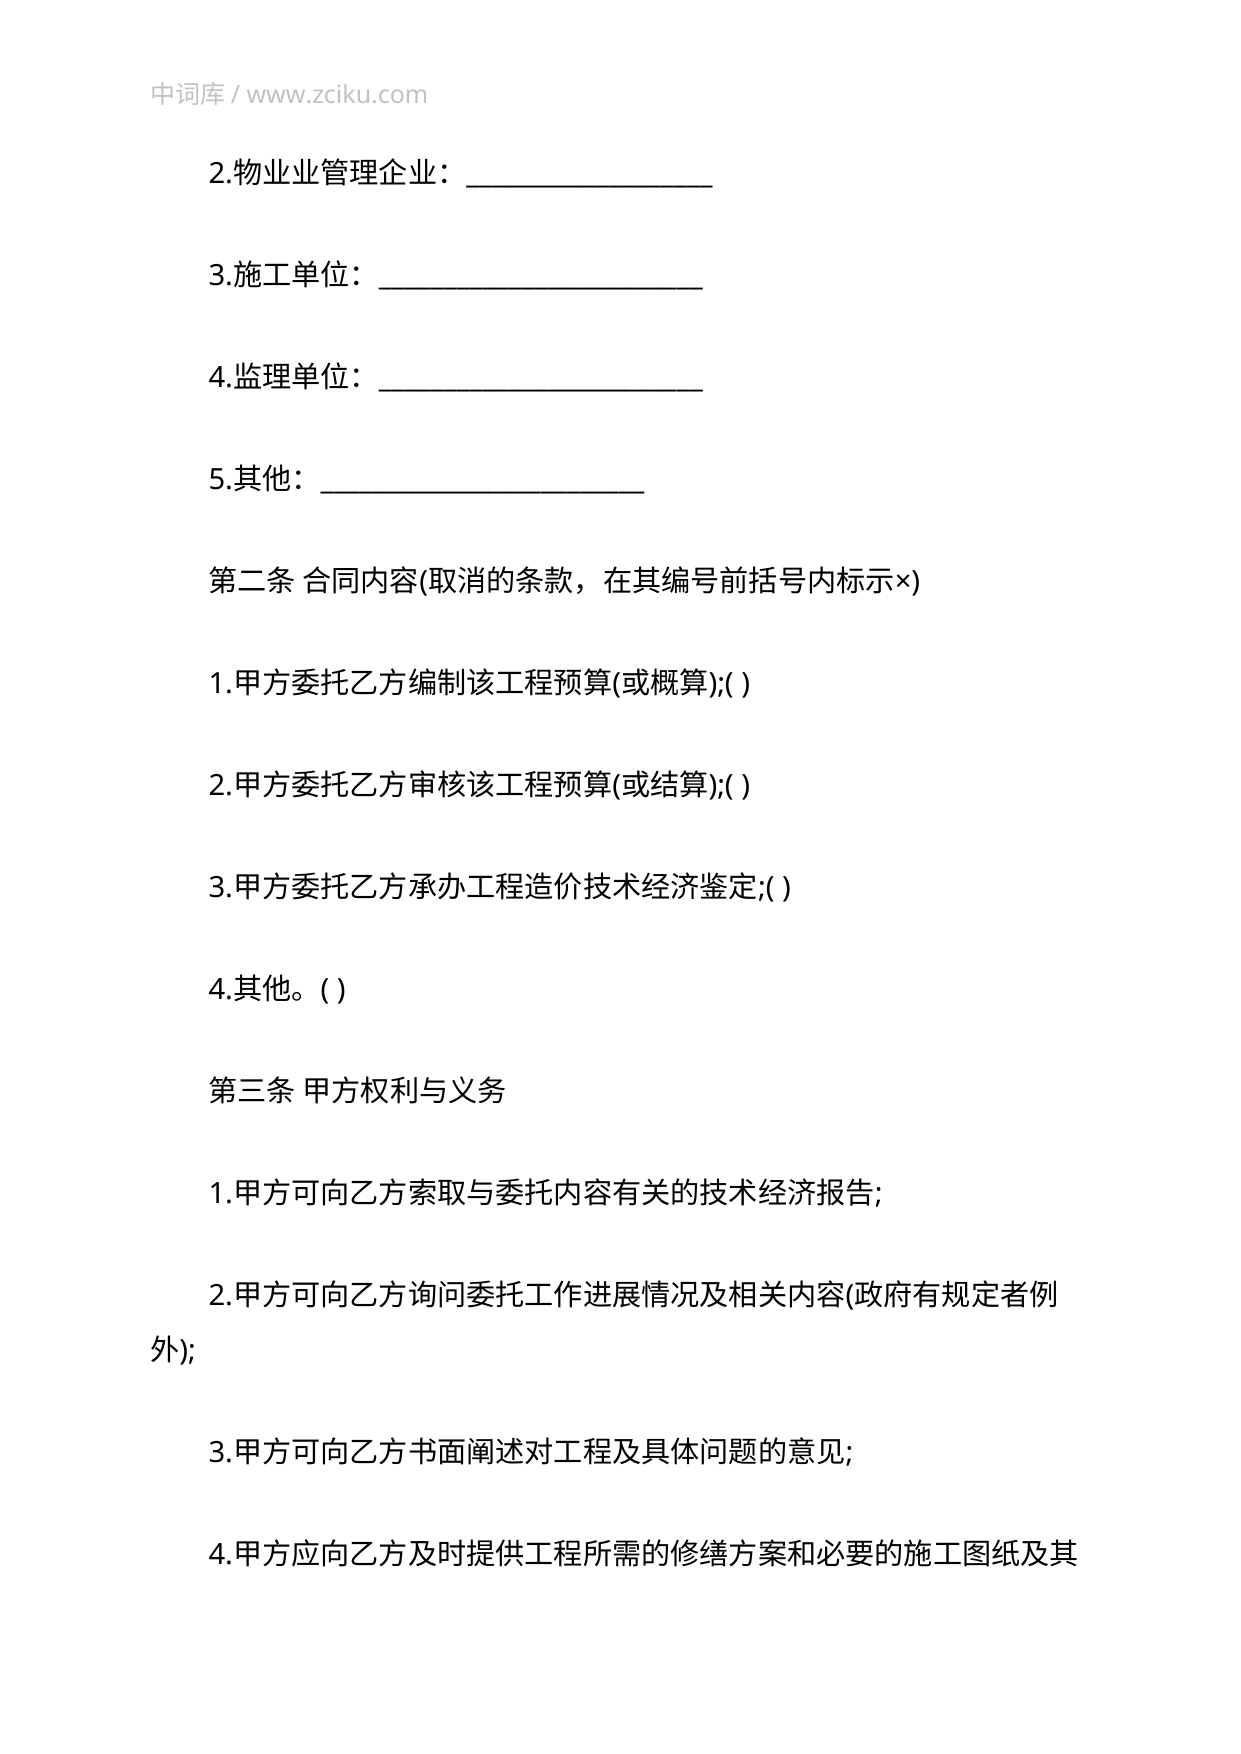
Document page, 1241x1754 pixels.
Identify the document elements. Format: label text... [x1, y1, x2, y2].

text 1.甲方委托乙方编制该工程预算(或概算);( ) [150, 660, 1090, 702]
text 3.甲方委托乙方承办工程造价技术经济鉴定;( ) [150, 864, 1090, 906]
text 1.甲方可向乙方索取与委托内容有关的技术经济报告; [150, 1169, 1090, 1212]
text 4.其他。( ) [150, 966, 1090, 1008]
text 4.监理单位：_________________________ [150, 354, 1090, 396]
text 5.其他：_________________________ [150, 456, 1090, 498]
text 3.甲方可向乙方书面阐述对工程及具体问题的意见; [150, 1428, 1090, 1471]
text 2.甲方委托乙方审核该工程预算(或结算);( ) [150, 762, 1090, 804]
text 2.物业业管理企业：___________________ [150, 150, 1090, 192]
text 3.施工单位：_________________________ [150, 252, 1090, 294]
text 2.甲方可向乙方询问委托工作进展情况及相关内容(政府有规定者例外); [150, 1272, 1090, 1369]
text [150, 1531, 1090, 1573]
text 第三条 甲方权利与义务 [150, 1068, 1090, 1110]
text 第二条 合同内容(取消的条款，在其编号前括号内标示×) [150, 558, 1090, 600]
